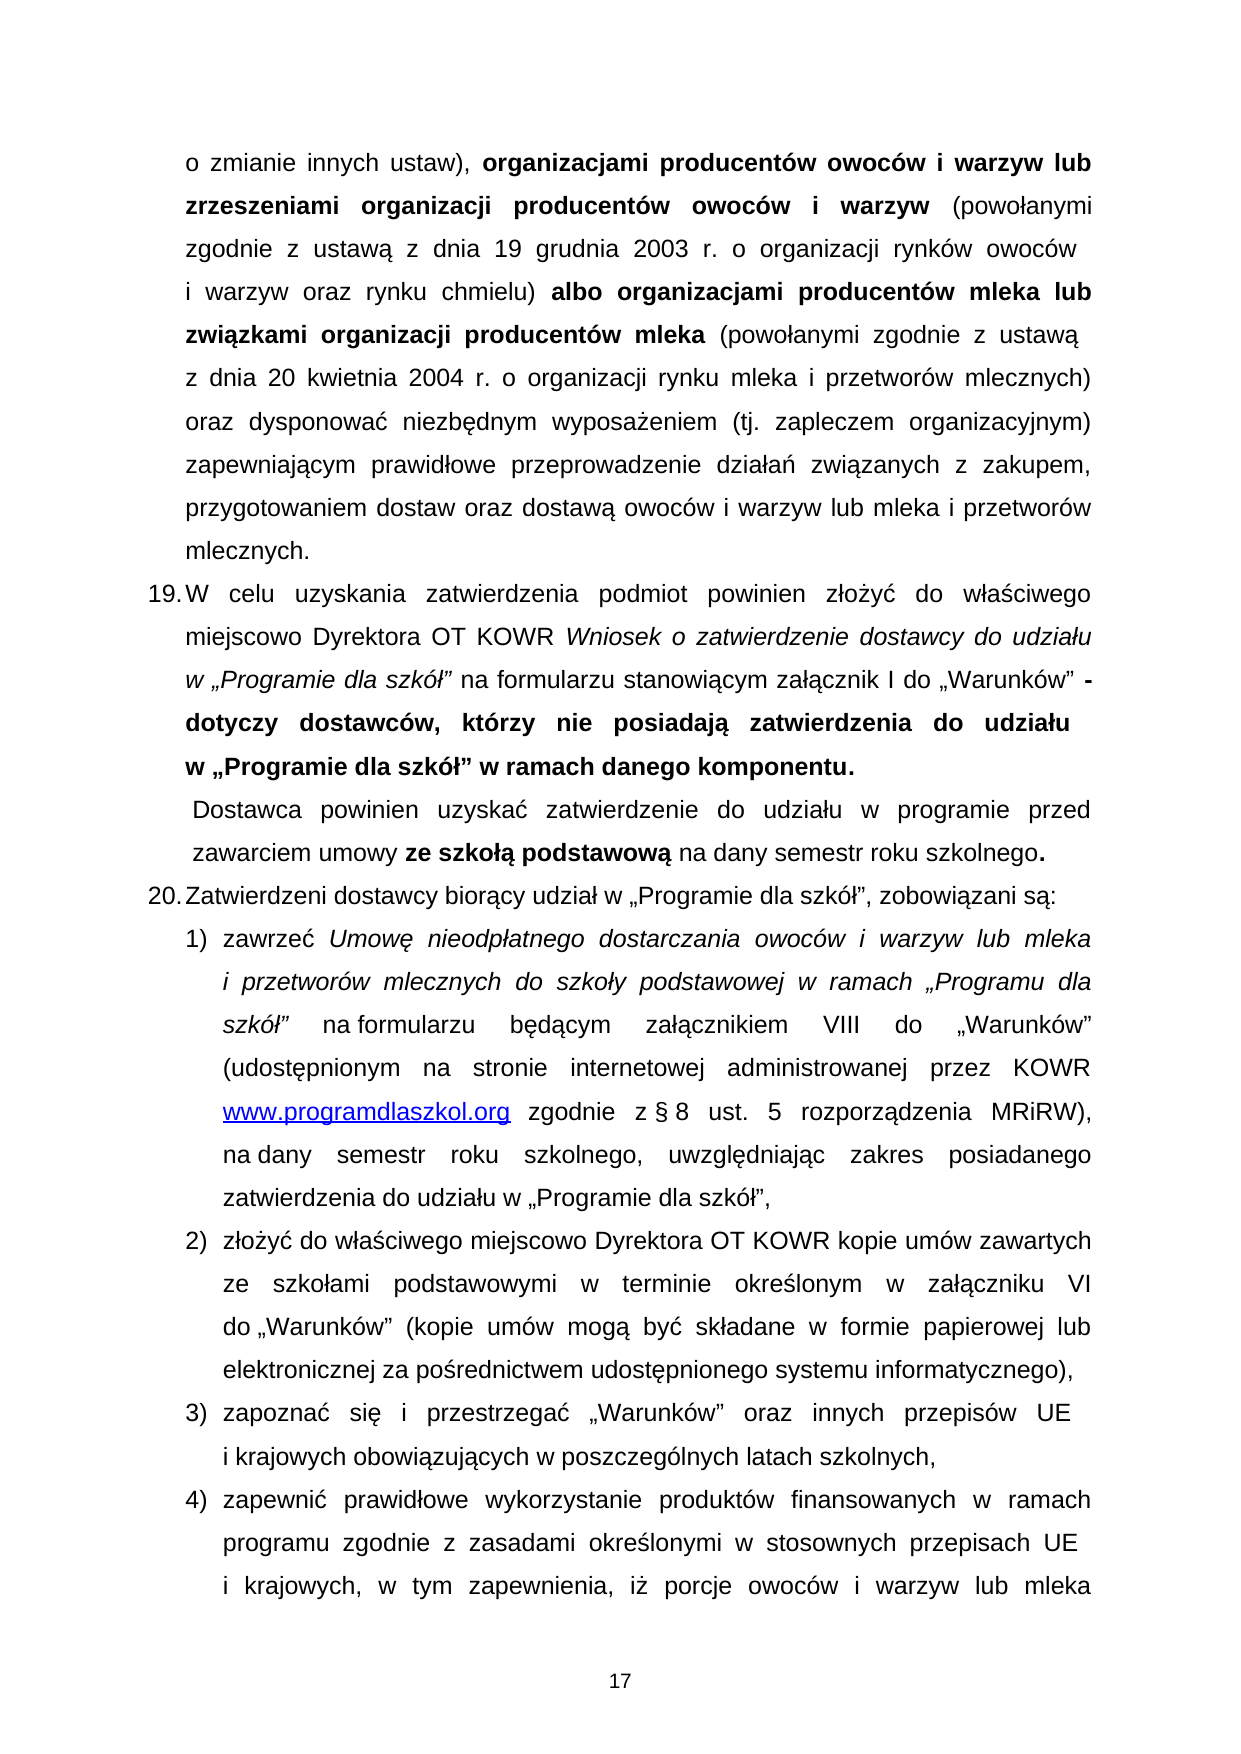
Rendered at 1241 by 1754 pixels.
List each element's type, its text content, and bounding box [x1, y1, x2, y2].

list Zatwierdzeni dostawcy biorący udział w „Programie dla szkół”, zobowiązani są: [148, 881, 1092, 909]
list złożyć do właściwego miejscowo Dyrektora OT KOWR kopie umów zawartych ze szkołami podstawowymi w terminie określonym w załączniku VI do „Warunków” (kopie umów mogą być składane w formie papierowej lub elektronicznej za pośrednictwem udostępnionego systemu informatycznego), [185, 1226, 1092, 1384]
list zapoznać się i przestrzegać „Warunków” oraz innych przepisów UE i krajowych obowiązujących w poszczególnych latach szkolnych, [185, 1398, 1092, 1470]
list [185, 1484, 1092, 1599]
list W celu uzyskania zatwierdzenia podmiot powinien złożyć do właściwego miejscowo Dyrektora OT KOWR Wniosek o zatwierdzenie dostawcy do udziału w „Programie dla szkół” na formularzu stanowiącym załącznik I do „Warunków” - dotyczy dostawców, którzy nie posiadają zatwierdzenia do udziału w „Programie dla szkół” w ramach danego komponentu. [148, 579, 1092, 780]
list zawrzeć Umowę nieodpłatnego dostarczania owoców i warzyw lub mleka i przetworów mlecznych do szkoły podstawowej w ramach „Programu dla szkół” na formularzu będącym załącznikiem VIII do „Warunków” (udostępnionym na stronie internetowej administrowanej przez KOWR www.programdlaszkol.org zgodnie z § 8 ust. 5 rozporządzenia MRiRW), na dany semestr roku szkolnego, uwzględniając zakres posiadanego zatwierdzenia do udziału w „Programie dla szkół”, [185, 924, 1092, 1211]
text Dostawca powinien uzyskać zatwierdzenie do udziału w programie przed zawarciem umowy ze szkołą podstawową na dany semestr roku szkolnego. [192, 794, 1092, 866]
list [148, 148, 1092, 564]
